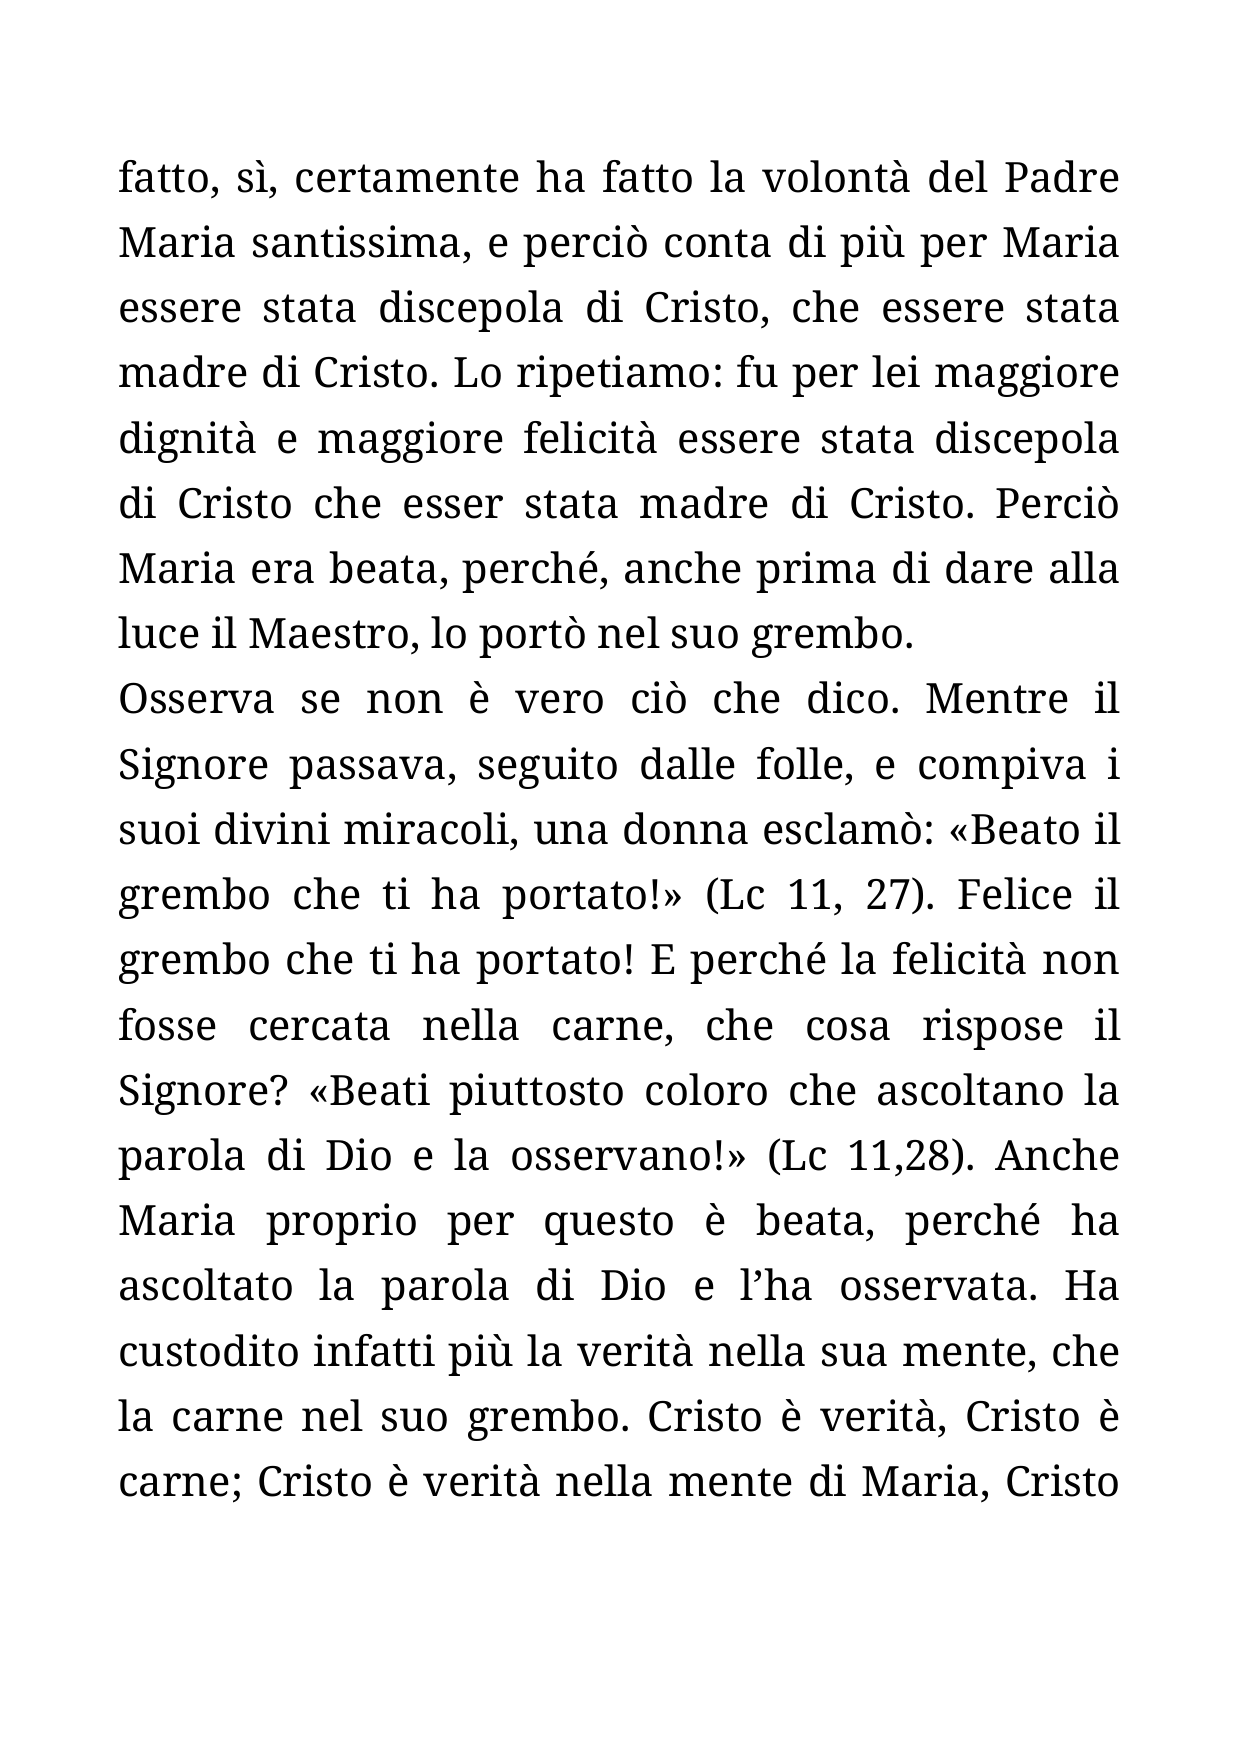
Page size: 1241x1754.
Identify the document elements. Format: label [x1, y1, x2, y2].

text [118, 669, 1122, 1508]
text [118, 148, 1122, 661]
